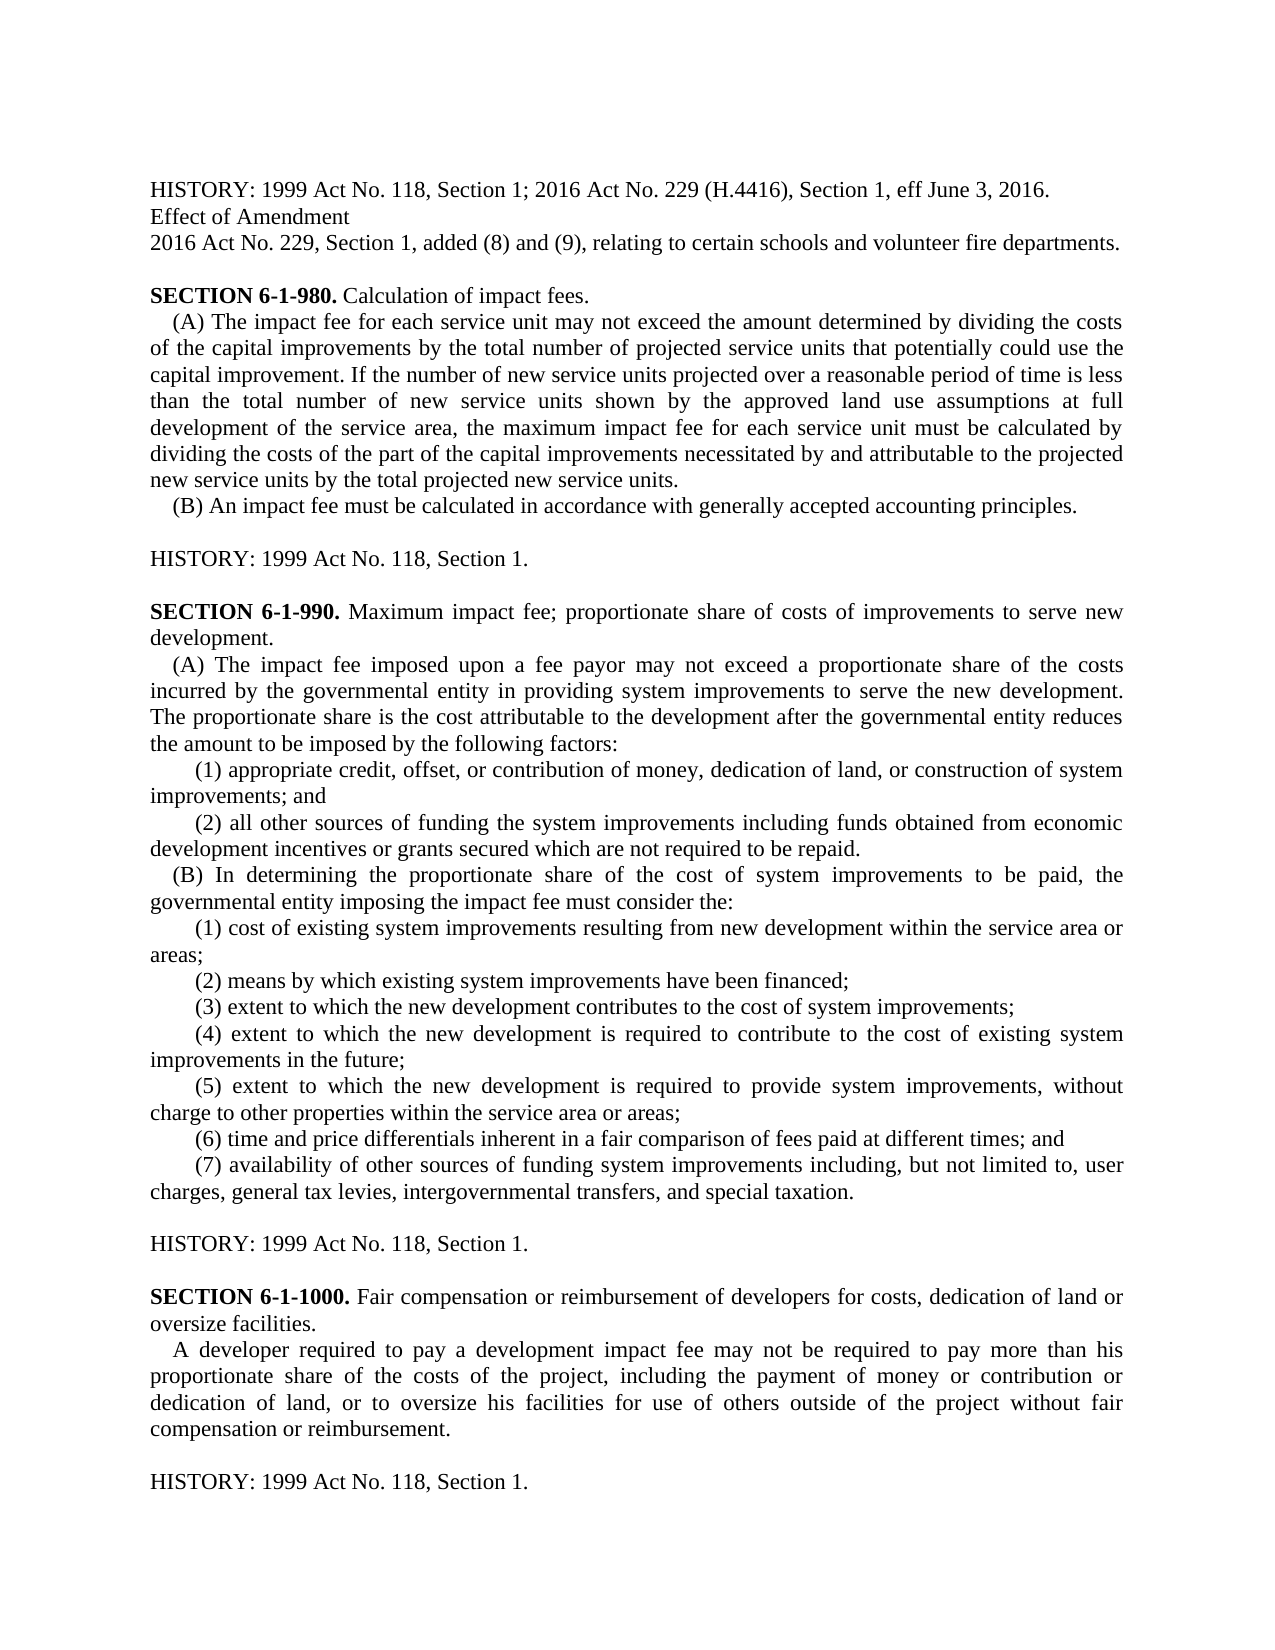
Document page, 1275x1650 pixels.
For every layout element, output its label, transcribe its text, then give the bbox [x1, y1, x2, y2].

text (2) means by which existing system improvements have been financed; [150, 967, 1125, 993]
text (4) extent to which the new development is required to contribute to the cost of existing system improvements in the future; [150, 1020, 1125, 1072]
text (1) cost of existing system improvements resulting from new development within the service area or areas; [150, 914, 1125, 967]
text Effect of Amendment [150, 203, 1125, 229]
text HISTORY: 1999 Act No. 118, Section 1. [150, 1231, 1125, 1257]
text (B) An impact fee must be calculated in accordance with generally accepted accounting principles. [150, 493, 1125, 519]
text (3) extent to which the new development contributes to the cost of system improvements; [150, 993, 1125, 1020]
text (A) The impact fee imposed upon a fee payor may not exceed a proportionate share of the costs incurred by the governmental entity in providing system improvements to serve the new development. The proportionate share is the cost attributable to the development after the governmental entity reduces the amount to be imposed by the following factors: [150, 651, 1125, 756]
text (A) The impact fee for each service unit may not exceed the amount determined by dividing the costs of the capital improvements by the total number of projected service units that potentially could use the capital improvement. If the number of new service units projected over a reasonable period of time is less than the total number of new service units shown by the approved land use assumptions at full development of the service area, the maximum impact fee for each service unit must be calculated by dividing the costs of the part of the capital improvements necessitated by and attributable to the projected new service units by the total projected new service units. [150, 308, 1125, 493]
text SECTION 6-1-980. Calculation of impact fees. [150, 282, 1125, 308]
text SECTION 6-1-990. Maximum impact fee; proportionate share of costs of improvements to serve new development. [150, 598, 1125, 651]
text (6) time and price differentials inherent in a fair comparison of fees paid at different times; and [150, 1125, 1125, 1151]
text (B) In determining the proportionate share of the cost of system improvements to be paid, the governmental entity imposing the impact fee must consider the: [150, 862, 1125, 914]
text HISTORY: 1999 Act No. 118, Section 1. [150, 545, 1125, 572]
text 2016 Act No. 229, Section 1, added (8) and (9), relating to certain schools and volunteer fire departments. [150, 229, 1125, 255]
text SECTION 6-1-1000. Fair compensation or reimbursement of developers for costs, dedication of land or oversize facilities. [150, 1283, 1125, 1336]
text A developer required to pay a development impact fee may not be required to pay more than his proportionate share of the costs of the project, including the payment of money or contribution or dedication of land, or to oversize his facilities for use of others outside of the project without fair compensation or reimbursement. [150, 1336, 1125, 1441]
text HISTORY: 1999 Act No. 118, Section 1. [150, 1468, 1125, 1494]
text HISTORY: 1999 Act No. 118, Section 1; 2016 Act No. 229 (H.4416), Section 1, eff June 3, 2016. [150, 176, 1125, 203]
text (2) all other sources of funding the system improvements including funds obtained from economic development incentives or grants secured which are not required to be repaid. [150, 809, 1125, 862]
text (7) availability of other sources of funding system improvements including, but not limited to, user charges, general tax levies, intergovernmental transfers, and special taxation. [150, 1151, 1125, 1204]
text (5) extent to which the new development is required to provide system improvements, without charge to other properties within the service area or areas; [150, 1072, 1125, 1125]
text (1) appropriate credit, offset, or contribution of money, dedication of land, or construction of system improvements; and [150, 756, 1125, 809]
